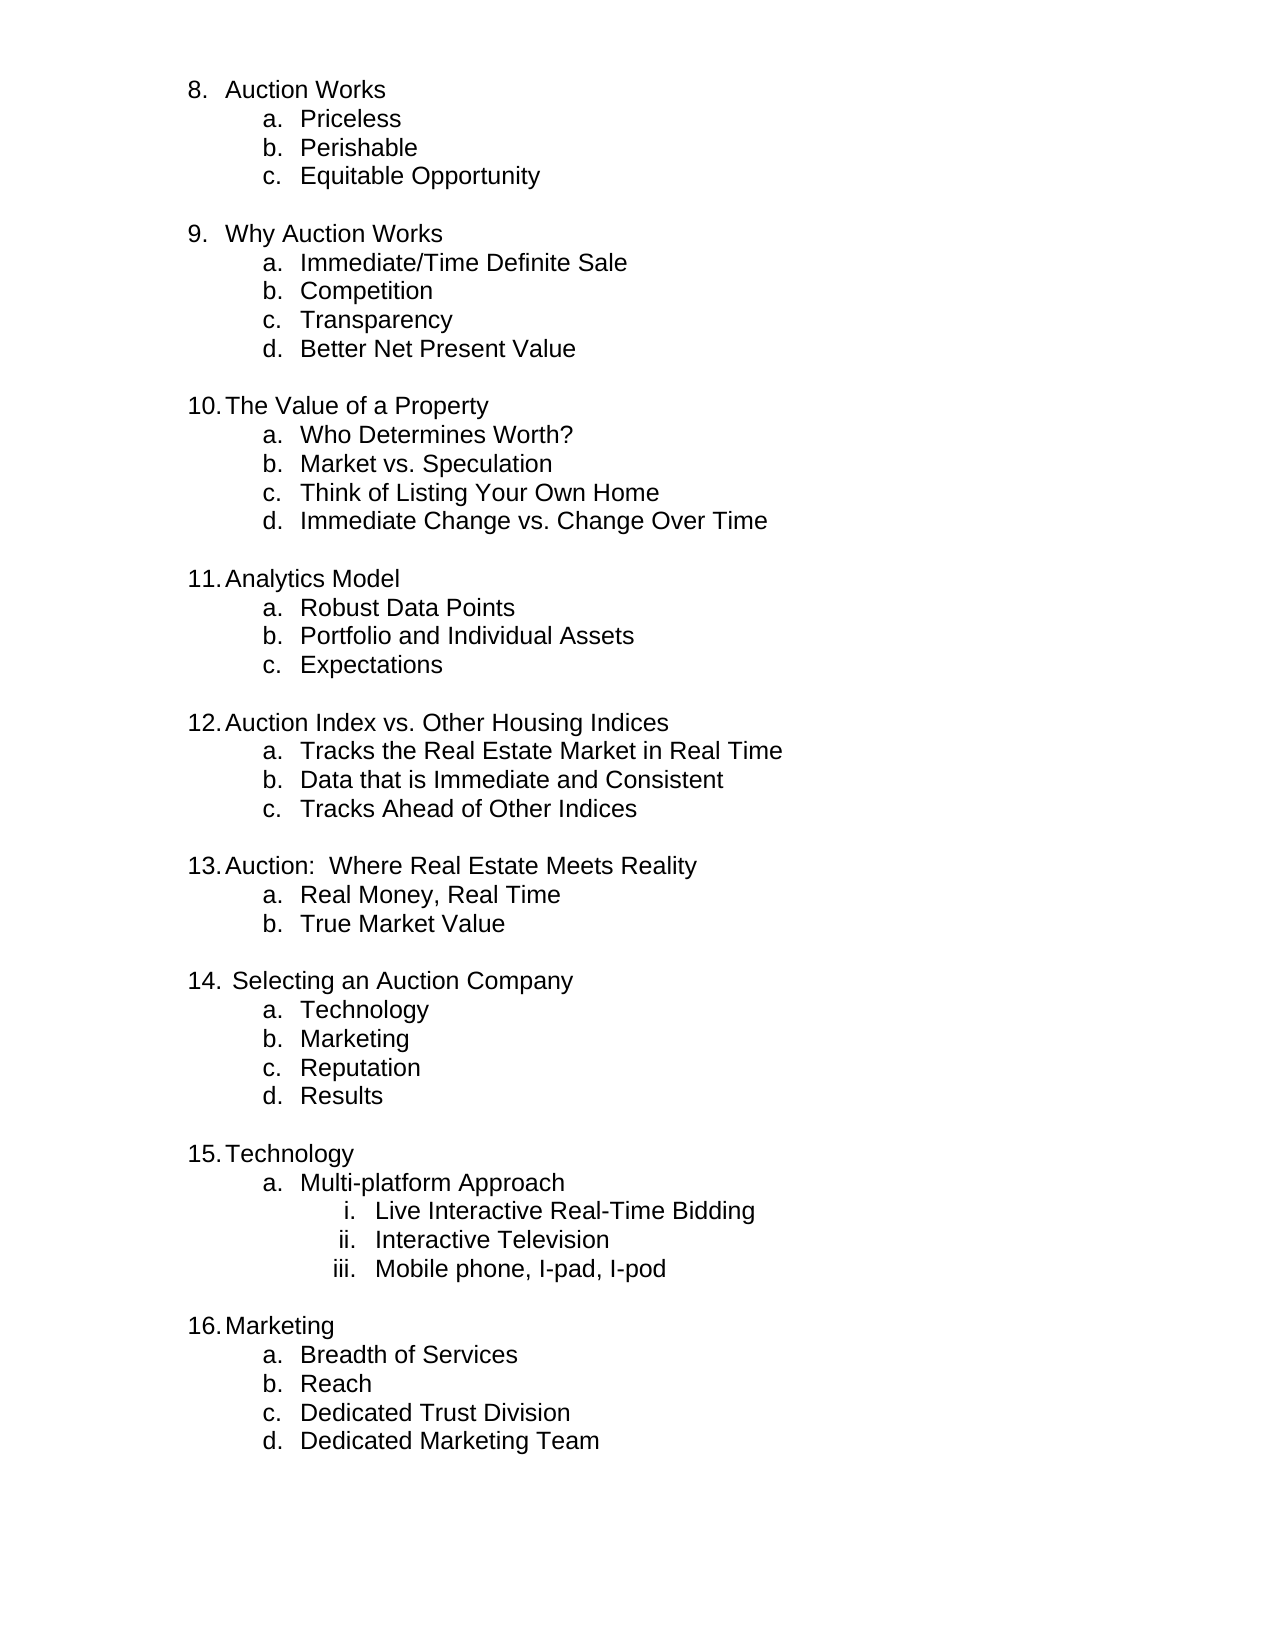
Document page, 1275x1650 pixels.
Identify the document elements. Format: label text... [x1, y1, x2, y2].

list Expectations [262, 650, 1125, 679]
list Tracks the Real Estate Market in Real Time [262, 736, 1125, 765]
list Priceless [262, 104, 1125, 132]
list Think of Listing Your Own Home [262, 477, 1125, 506]
list Auction Works [187, 75, 1125, 104]
list Results [262, 1081, 1125, 1110]
list Interactive Television [356, 1225, 1125, 1254]
list Immediate Change vs. Change Over Time [262, 506, 1125, 535]
list Technology [262, 995, 1125, 1024]
list Tracks Ahead of Other Indices [262, 794, 1125, 822]
list Robust Data Points [262, 592, 1125, 621]
list Marketing [187, 1311, 1125, 1340]
list Reputation [262, 1052, 1125, 1081]
list Mobile phone, I-pad, I-pod [356, 1254, 1125, 1282]
list Immediate/Time Definite Sale [262, 247, 1125, 276]
list Competition [262, 276, 1125, 305]
list Selecting an Auction Company [187, 966, 1125, 995]
list Real Money, Real Time [262, 880, 1125, 909]
list Technology [187, 1139, 1125, 1167]
list Portfolio and Individual Assets [262, 621, 1125, 650]
list Auction Index vs. Other Housing Indices [187, 707, 1125, 736]
list Why Auction Works [187, 219, 1125, 247]
list The Value of a Property [187, 391, 1125, 420]
list Analytics Model [187, 564, 1125, 592]
list Transparency [262, 305, 1125, 334]
list Live Interactive Real-Time Bidding [356, 1196, 1125, 1225]
list True Market Value [262, 909, 1125, 937]
list Multi-platform Approach [262, 1167, 1125, 1196]
list Who Determines Worth? [262, 420, 1125, 449]
list Dedicated Trust Division [262, 1397, 1125, 1426]
list Breadth of Services [262, 1340, 1125, 1369]
list Dedicated Marketing Team [262, 1426, 1125, 1455]
list Market vs. Speculation [262, 449, 1125, 477]
list Equitable Opportunity [262, 161, 1125, 190]
list Perishable [262, 132, 1125, 161]
list Marketing [262, 1024, 1125, 1052]
list Auction: Where Real Estate Meets Reality [187, 851, 1125, 880]
list Data that is Immediate and Consistent [262, 765, 1125, 794]
list Better Net Present Value [262, 334, 1125, 362]
list Reach [262, 1369, 1125, 1397]
